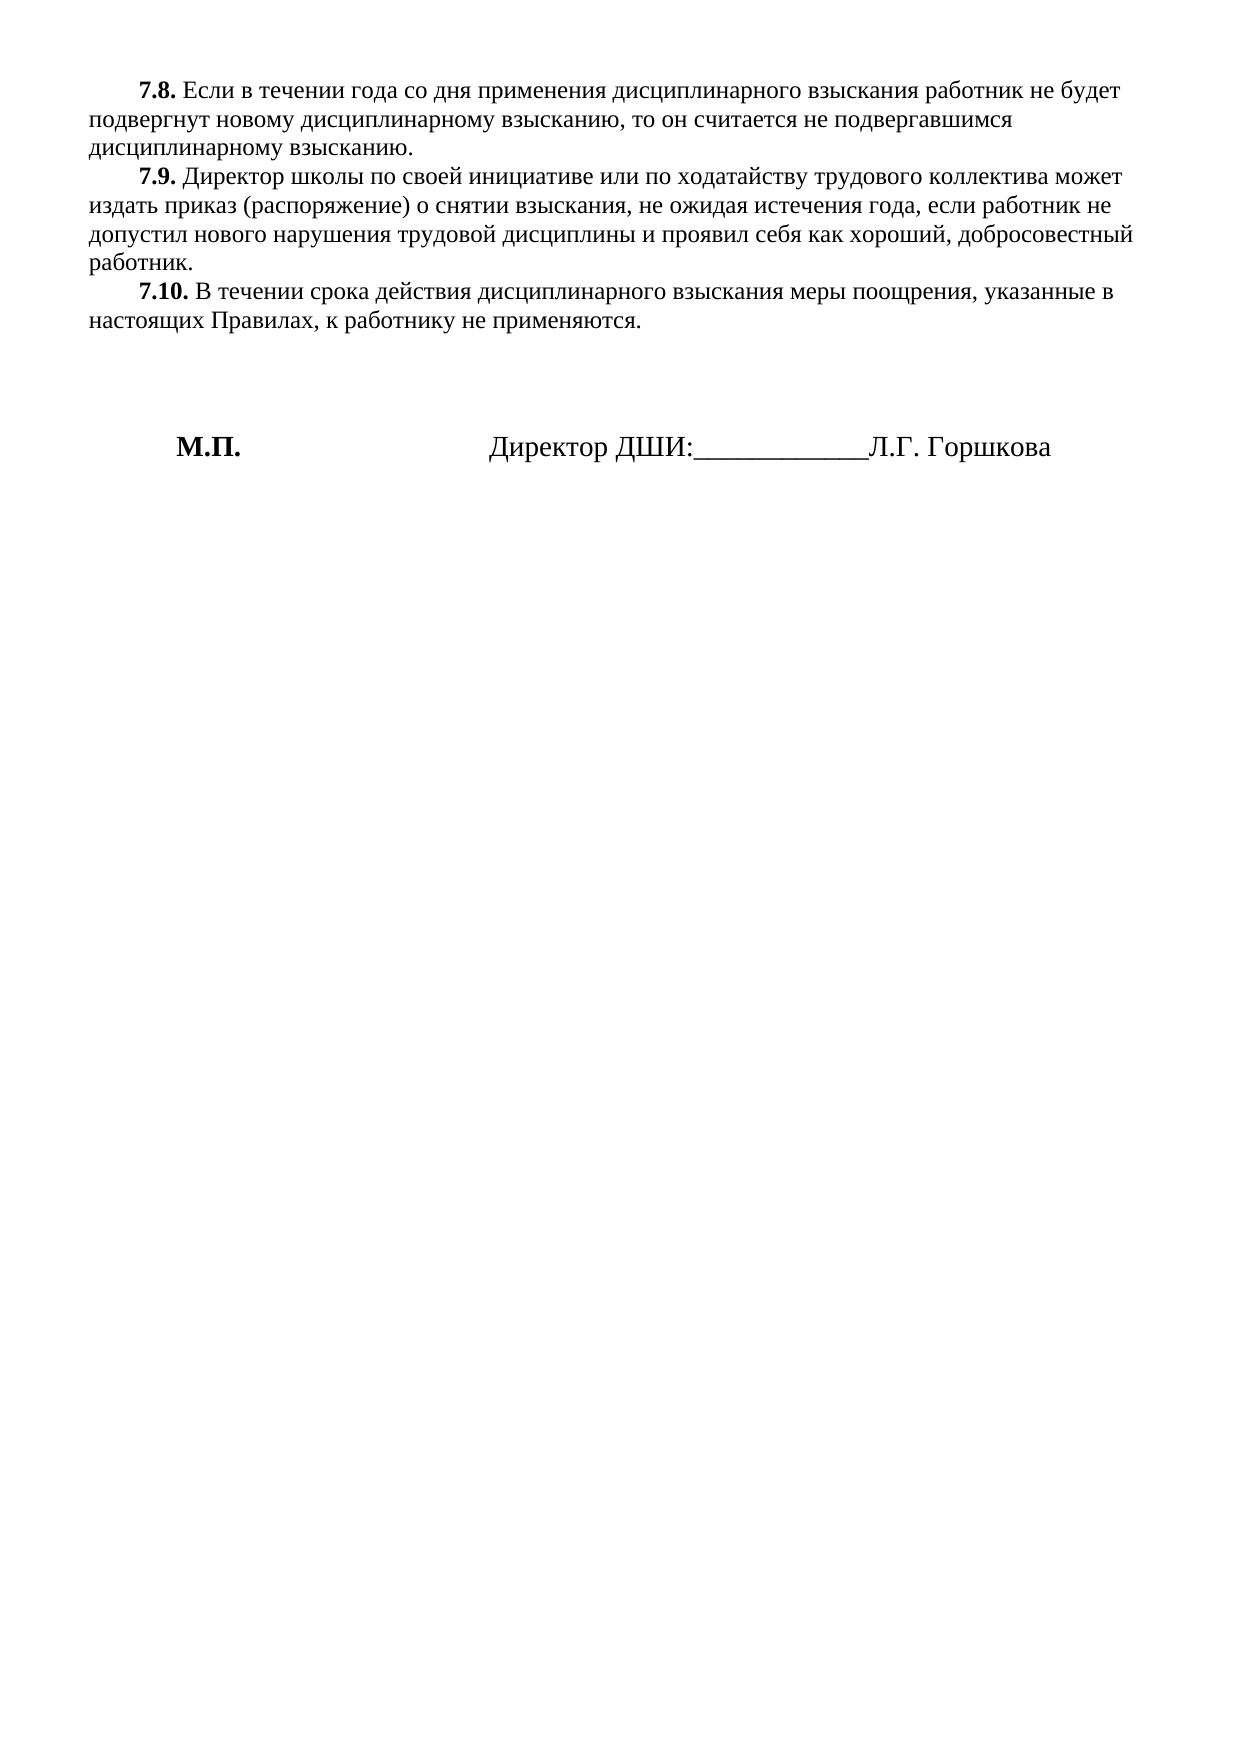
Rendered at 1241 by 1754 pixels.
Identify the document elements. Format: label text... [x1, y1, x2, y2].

text 7.10. В течении срока действия дисциплинарного взыскания меры поощрения, указанные в настоящих Правилах, к работнику не применяются. [89, 276, 1150, 334]
text М.П. Директор ДШИ:____________Л.Г. Горшкова [89, 429, 1150, 463]
text 7.8. Если в течении года со дня применения дисциплинарного взыскания работник не будет подвергнут новому дисциплинарному взысканию, то он считается не подвергавшимся дисциплинарному взысканию. [89, 75, 1150, 161]
text 7.9. Директор школы по своей инициативе или по ходатайству трудового коллектива может издать приказ (распоряжение) о снятии взыскания, не ожидая истечения года, если работник не допустил нового нарушения трудовой дисциплины и проявил себя как хороший, добросовестный работник. [89, 161, 1150, 276]
